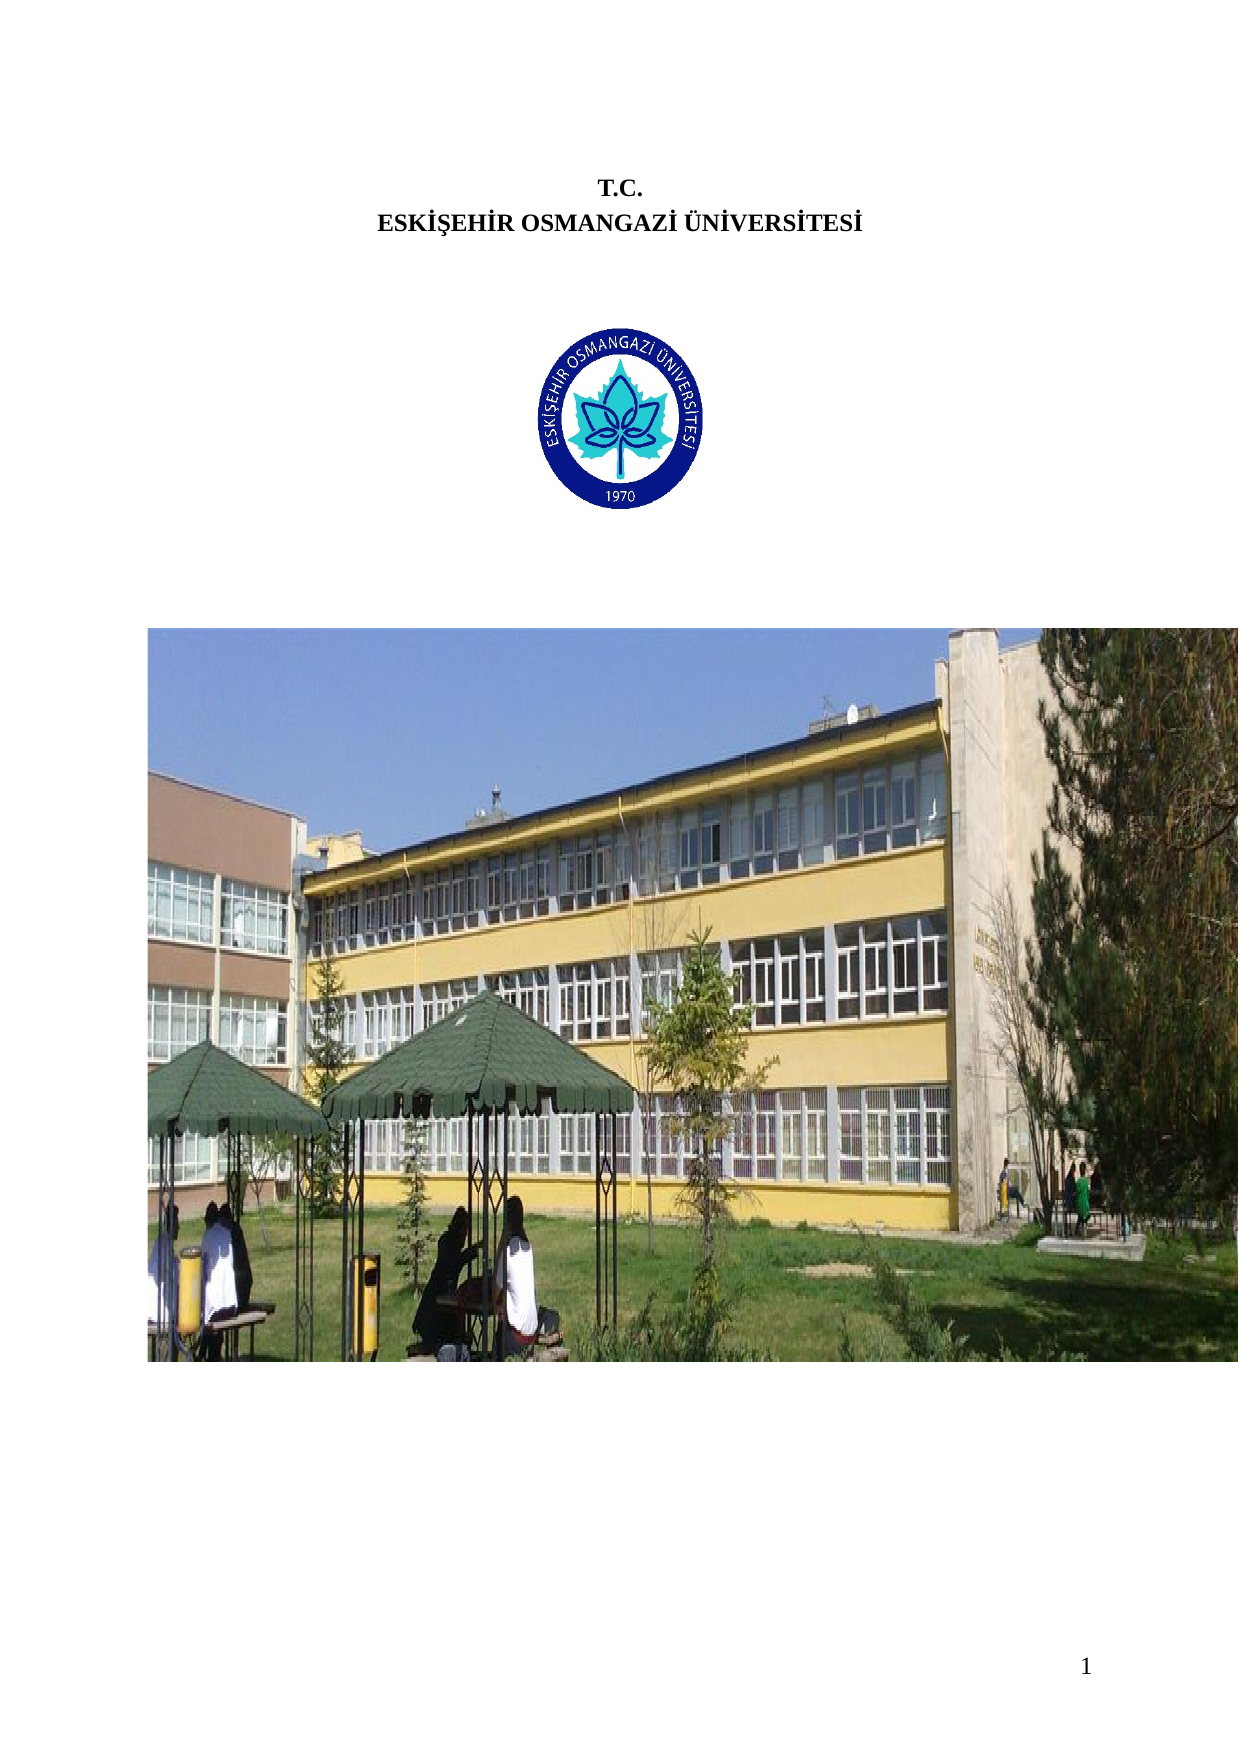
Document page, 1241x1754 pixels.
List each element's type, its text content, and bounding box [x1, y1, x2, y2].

picture [535, 322, 705, 514]
picture [147, 628, 1238, 1362]
text ESKİŞEHİR OSMANGAZİ ÜNİVERSİTESİ [148, 208, 1092, 236]
title T.C. [148, 173, 1092, 201]
